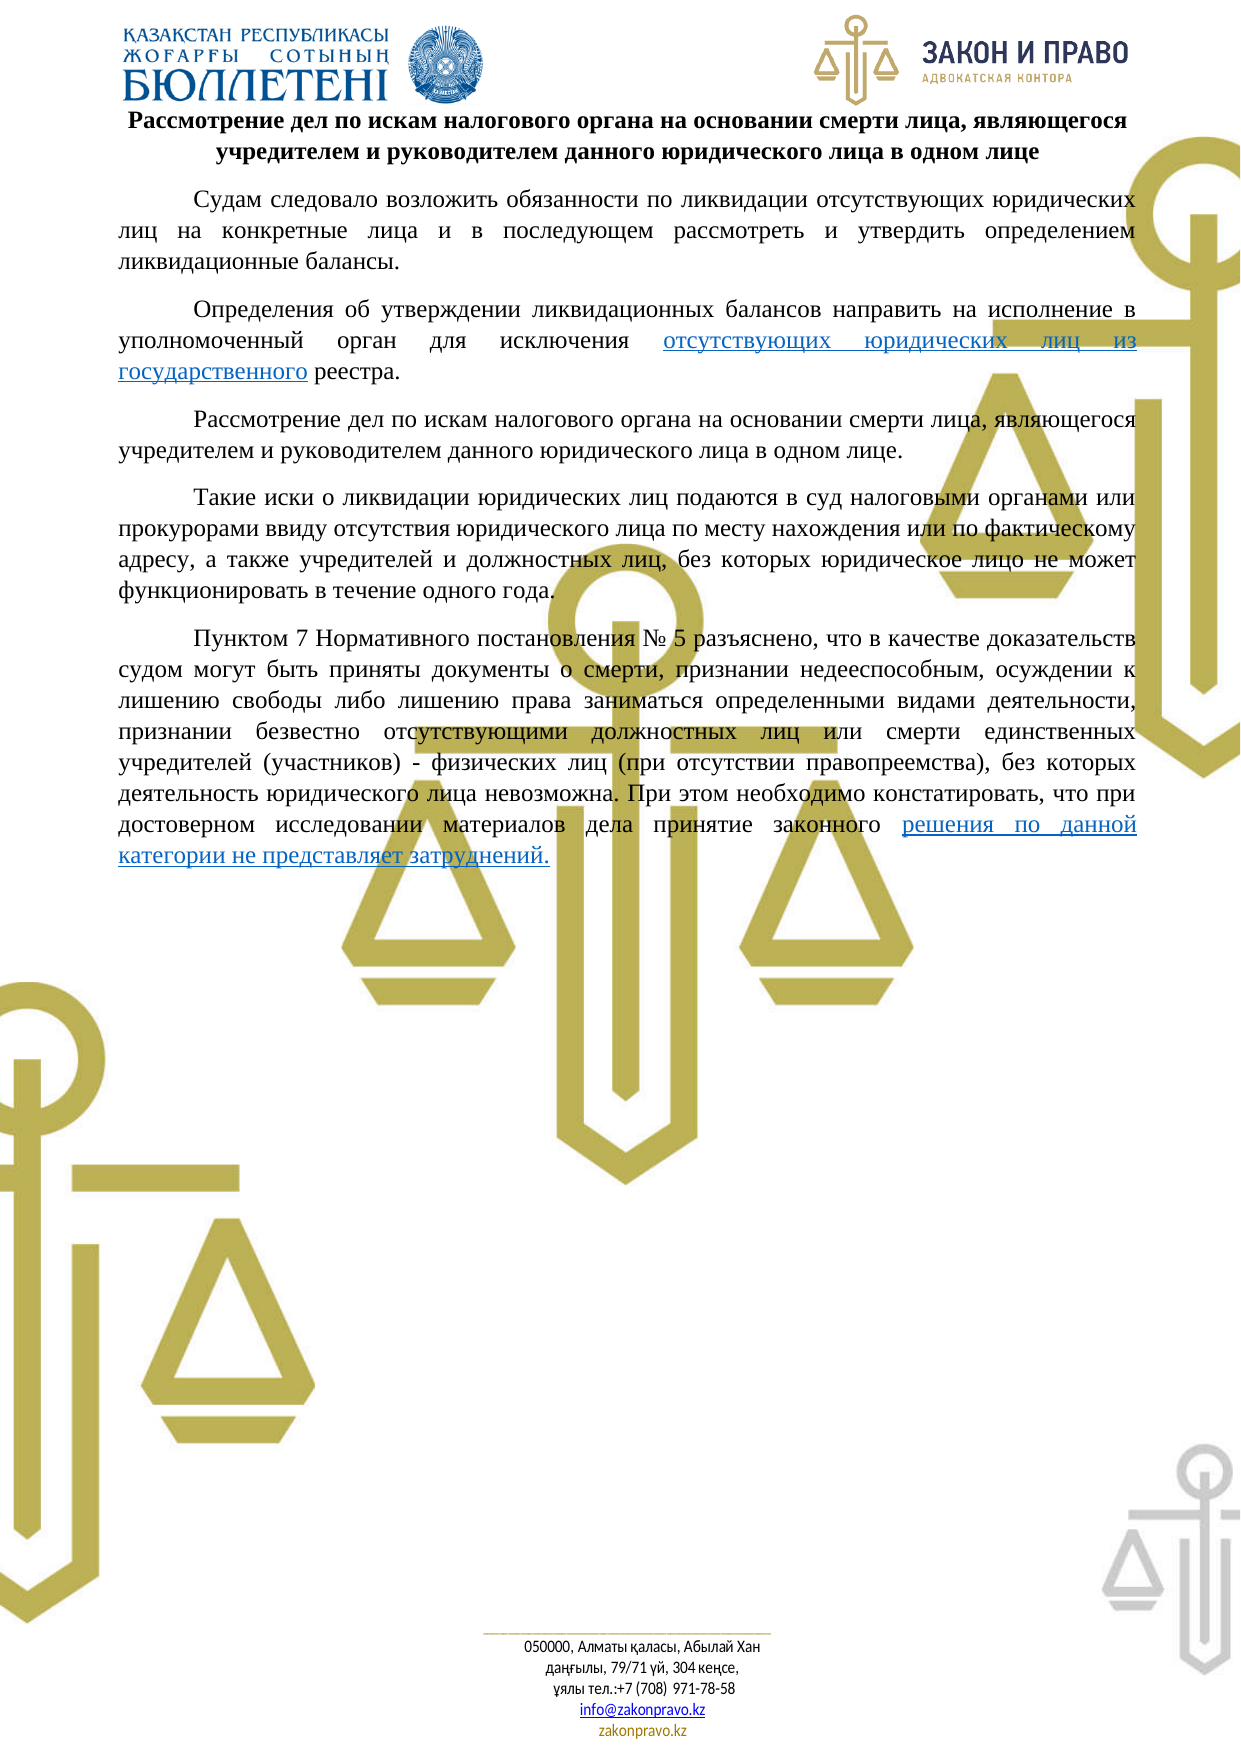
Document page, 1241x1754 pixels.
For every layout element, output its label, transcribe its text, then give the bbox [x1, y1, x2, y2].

text Пунктом 7 Нормативного постановления № 5 разъяснено, что в качестве доказательств судом могут быть приняты документы о смерти, признании недееспособным, осуждении к лишению свободы либо лишению права заниматься определенными видами деятельности, признании безвестно отсутствующими должностных лиц или смерти единственных учредителей (участников) - физических лиц (при отсутствии правопреемства), без которых деятельность юридического лица невозможна. При этом необходимо констатировать, что при достоверном исследовании материалов дела принятие законного решения по данной категории не представляет затруднений. [118, 623, 1137, 869]
text Судам следовало возложить обязанности по ликвидации отсутствующих юридических лиц на конкретные лица и в последующем рассмотреть и утвердить определением ликвидационные балансы. [118, 184, 1137, 275]
picture [813, 14, 1129, 106]
text Рассмотрение дел по искам налогового органа на основании смерти лица, являющегося учредителем и руководителем данного юридического лица в одном лице. [118, 404, 1137, 463]
text Рассмотрение дел по искам налогового органа на основании смерти лица, являющегося учредителем и руководителем данного юридического лица в одном лице [118, 105, 1137, 165]
picture [118, 25, 488, 106]
picture [341, 604, 914, 623]
text Определения об утверждении ликвидационных балансов направить на исполнение в уполномоченный орган для исключения отсутствующих юридических лиц из государственного реестра. [118, 294, 1137, 385]
picture [341, 869, 914, 1754]
text Такие иски о ликвидации юридических лиц подаются в суд налоговыми органами или прокурорами ввиду отсутствия юридического лица по месту нахождения или по фактическому адресу, а также учредителей и должностных лиц, без которых юридическое лицо не может функционировать в течение одного года. [118, 482, 1137, 604]
picture [0, 982, 316, 1754]
picture [919, 136, 1241, 1676]
